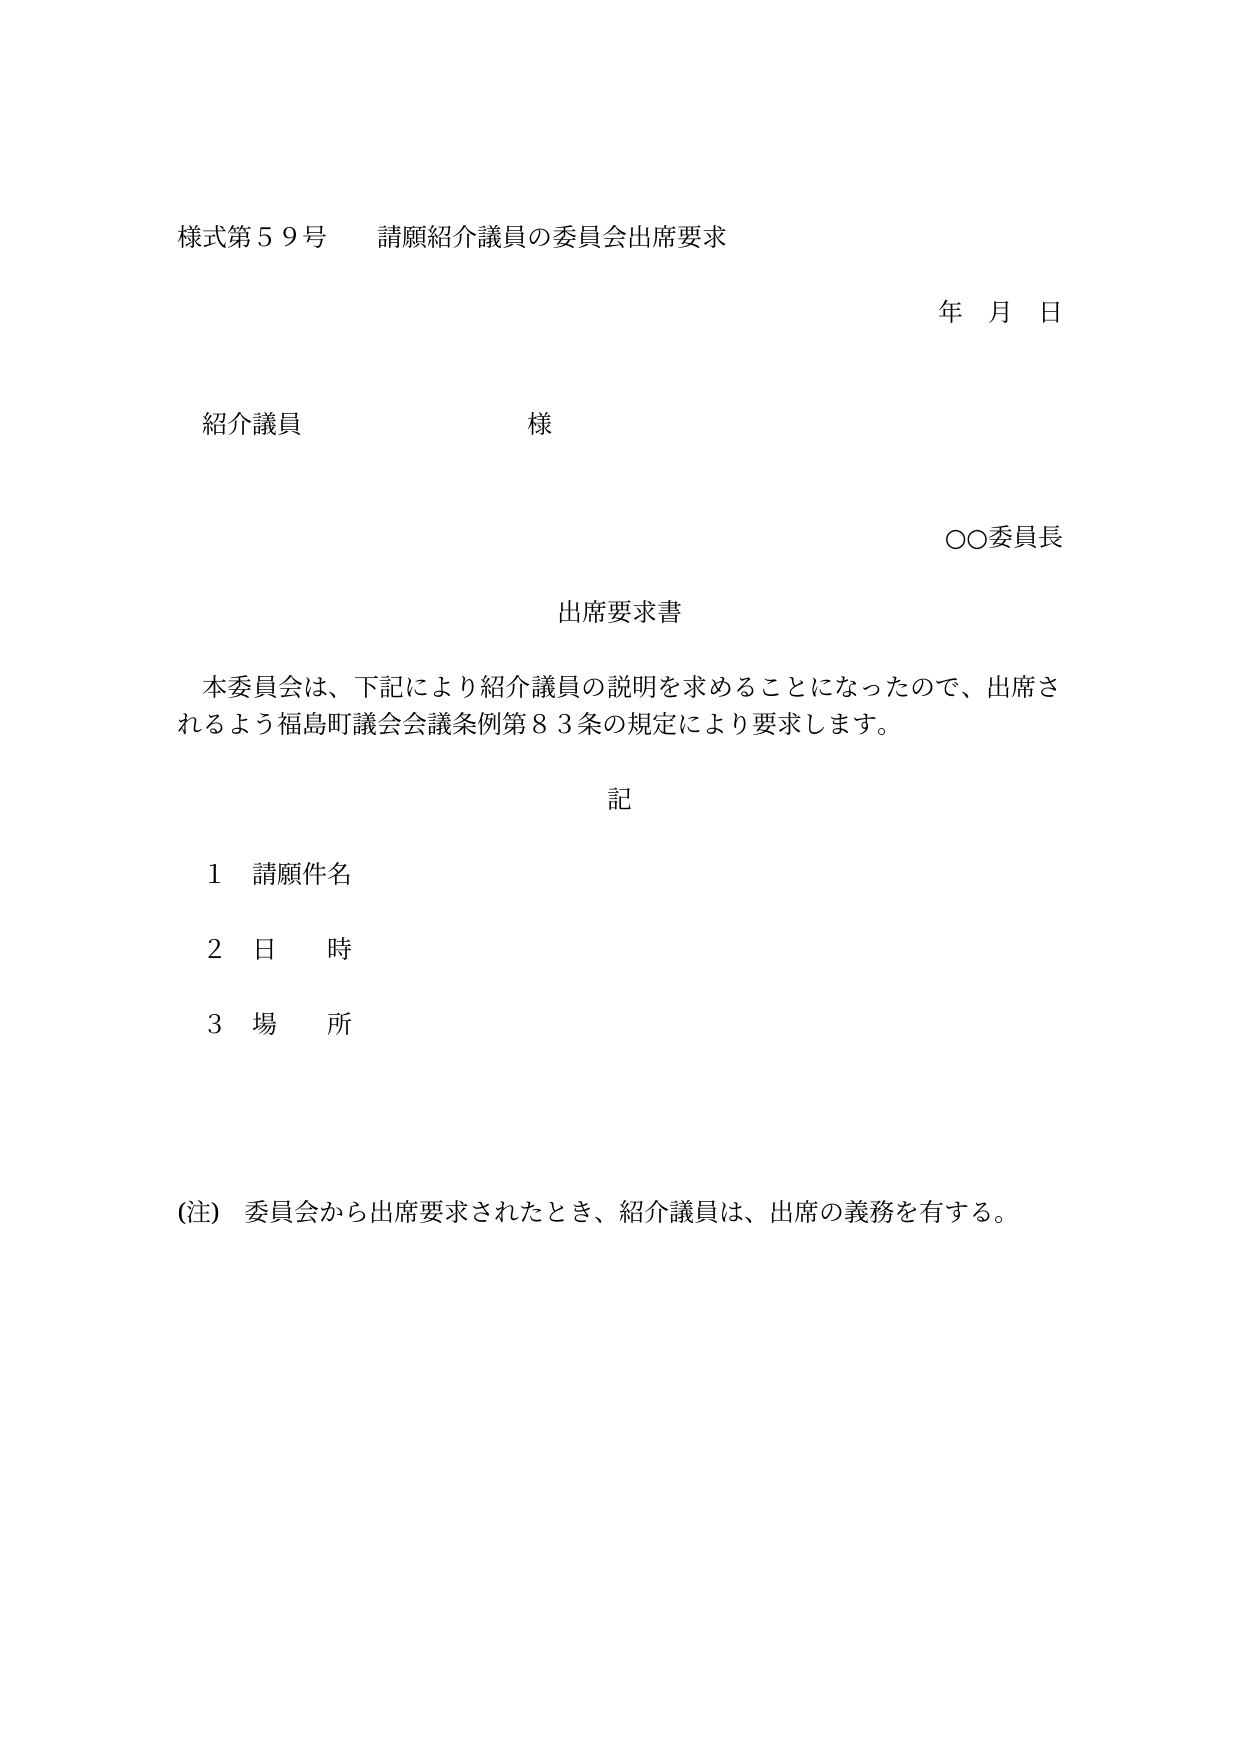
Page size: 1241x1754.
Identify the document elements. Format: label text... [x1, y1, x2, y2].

text 記 [177, 779, 1063, 817]
text 出席要求書 [177, 592, 1063, 629]
text 紹介議員 様 [177, 404, 1063, 442]
text (注) 委員会から出席要求されたとき、紹介議員は、出席の義務を有する。 [177, 1192, 1063, 1229]
text 年 月 日 [177, 292, 1063, 329]
text ○○委員長 [177, 517, 1063, 554]
text ３ 場 所 [177, 1004, 1063, 1042]
text 本委員会は、下記により紹介議員の説明を求めることになったので、出席されるよう福島町議会会議条例第８３条の規定により要求します。 [177, 667, 1063, 742]
text １ 請願件名 [177, 854, 1063, 892]
text ２ 日 時 [177, 929, 1063, 967]
text 様式第５９号 請願紹介議員の委員会出席要求 [177, 217, 1063, 254]
